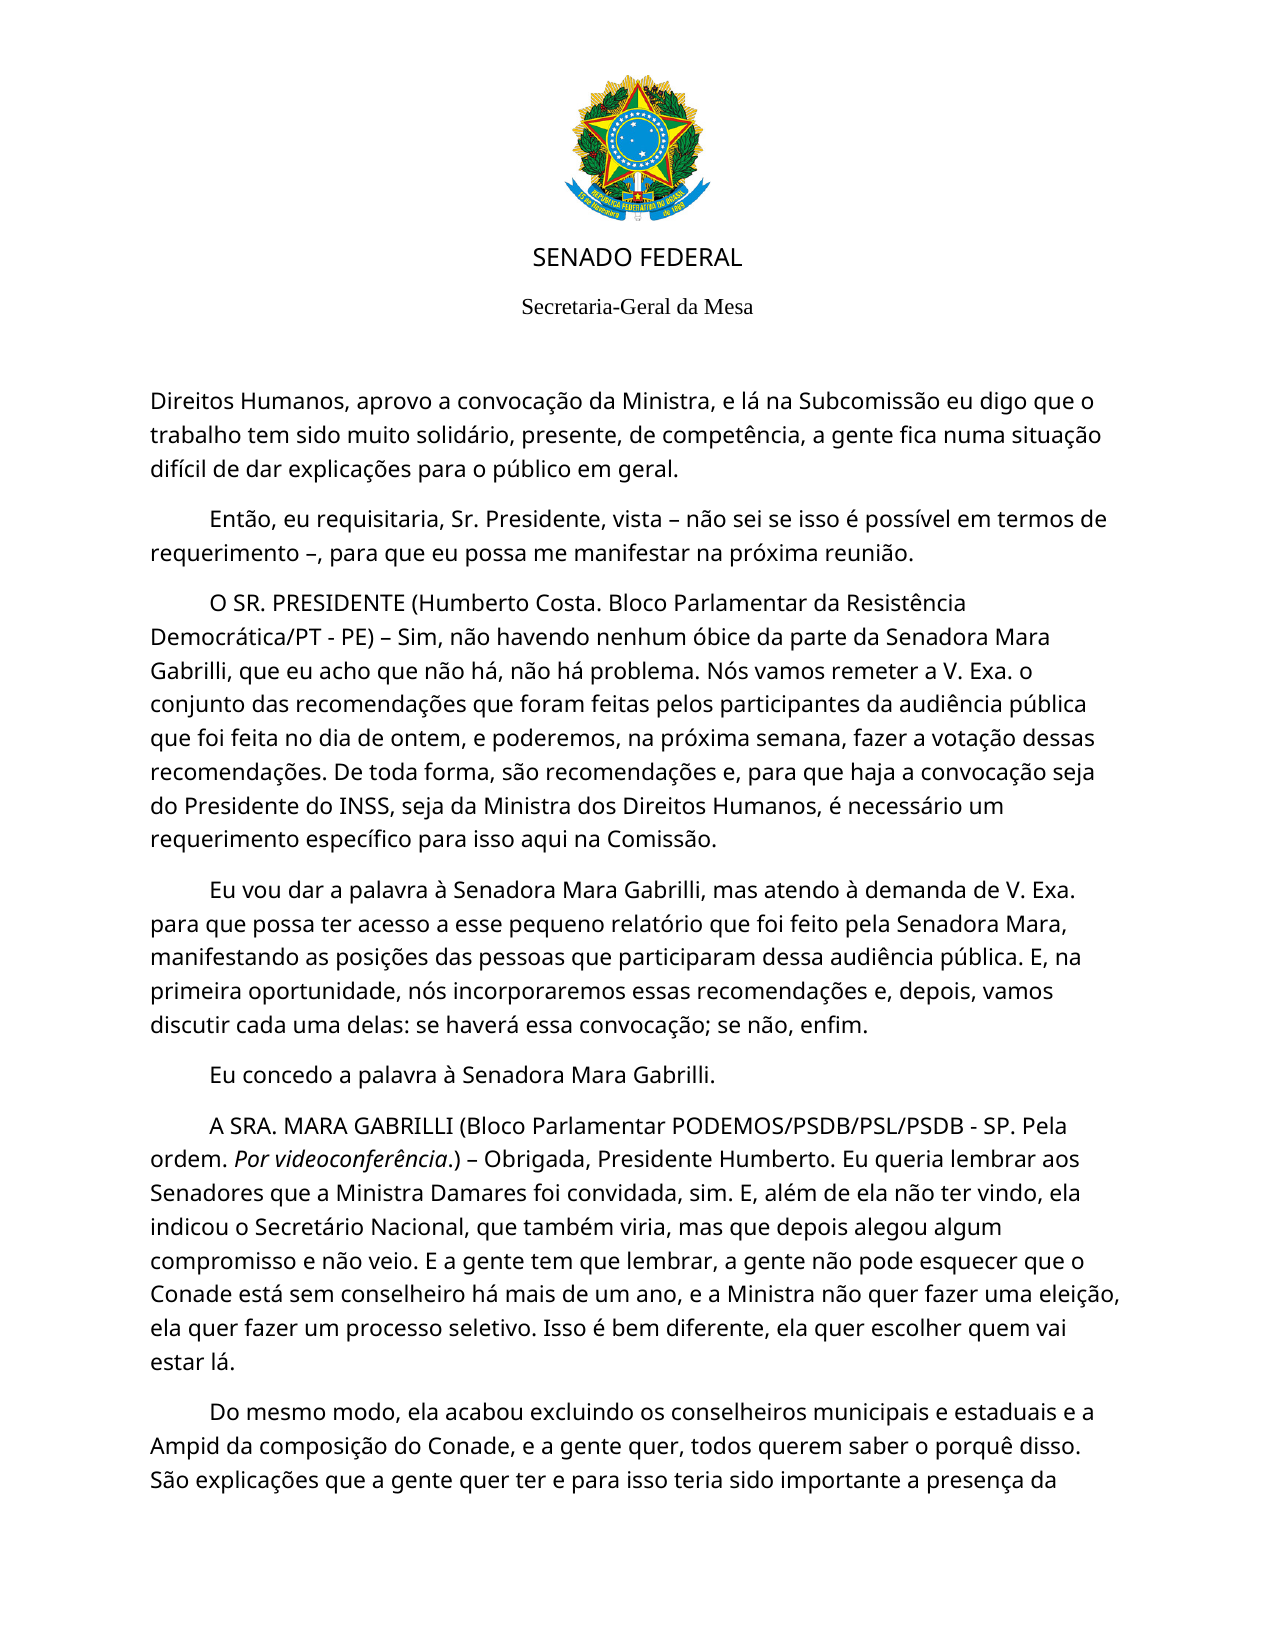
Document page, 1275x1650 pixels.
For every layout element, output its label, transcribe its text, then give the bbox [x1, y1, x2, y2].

text O SR. PRESIDENTE (Humberto Costa. Bloco Parlamentar da Resistência Democrática/PT - PE) – Sim, não havendo nenhum óbice da parte da Senadora Mara Gabrilli, que eu acho que não há, não há problema. Nós vamos remeter a V. Exa. o conjunto das recomendações que foram feitas pelos participantes da audiência pública que foi feita no dia de ontem, e poderemos, na próxima semana, fazer a votação dessas recomendações. De toda forma, são recomendações e, para que haja a convocação seja do Presidente do INSS, seja da Ministra dos Direitos Humanos, é necessário um requerimento específico para isso aqui na Comissão. [150, 587, 1125, 854]
text Eu vou dar a palavra à Senadora Mara Gabrilli, mas atendo à demanda de V. Exa. para que possa ter acesso a esse pequeno relatório que foi feito pela Senadora Mara, manifestando as posições das pessoas que participaram dessa audiência pública. E, na primeira oportunidade, nós incorporaremos essas recomendações e, depois, vamos discutir cada uma delas: se haverá essa convocação; se não, enfim. [150, 874, 1125, 1040]
text A SRA. MARA GABRILLI (Bloco Parlamentar PODEMOS/PSDB/PSL/PSDB - SP. Pela ordem. Por videoconferência.) – Obrigada, Presidente Humberto. Eu queria lembrar aos Senadores que a Ministra Damares foi convidada, sim. E, além de ela não ter vindo, ela indicou o Secretário Nacional, que também viria, mas que depois alegou algum compromisso e não veio. E a gente tem que lembrar, a gente não pode esquecer que o Conade está sem conselheiro há mais de um ano, e a Ministra não quer fazer uma eleição, ela quer fazer um processo seletivo. Isso é bem diferente, ela quer escolher quem vai estar lá. [150, 1109, 1125, 1377]
text Eu concedo a palavra à Senadora Mara Gabrilli. [150, 1059, 1125, 1090]
text Então, eu requisitaria, Sr. Presidente, vista – não sei se isso é possível em termos de requerimento –, para que eu possa me manifestar na próxima reunião. [150, 503, 1125, 568]
picture [564, 75, 711, 221]
